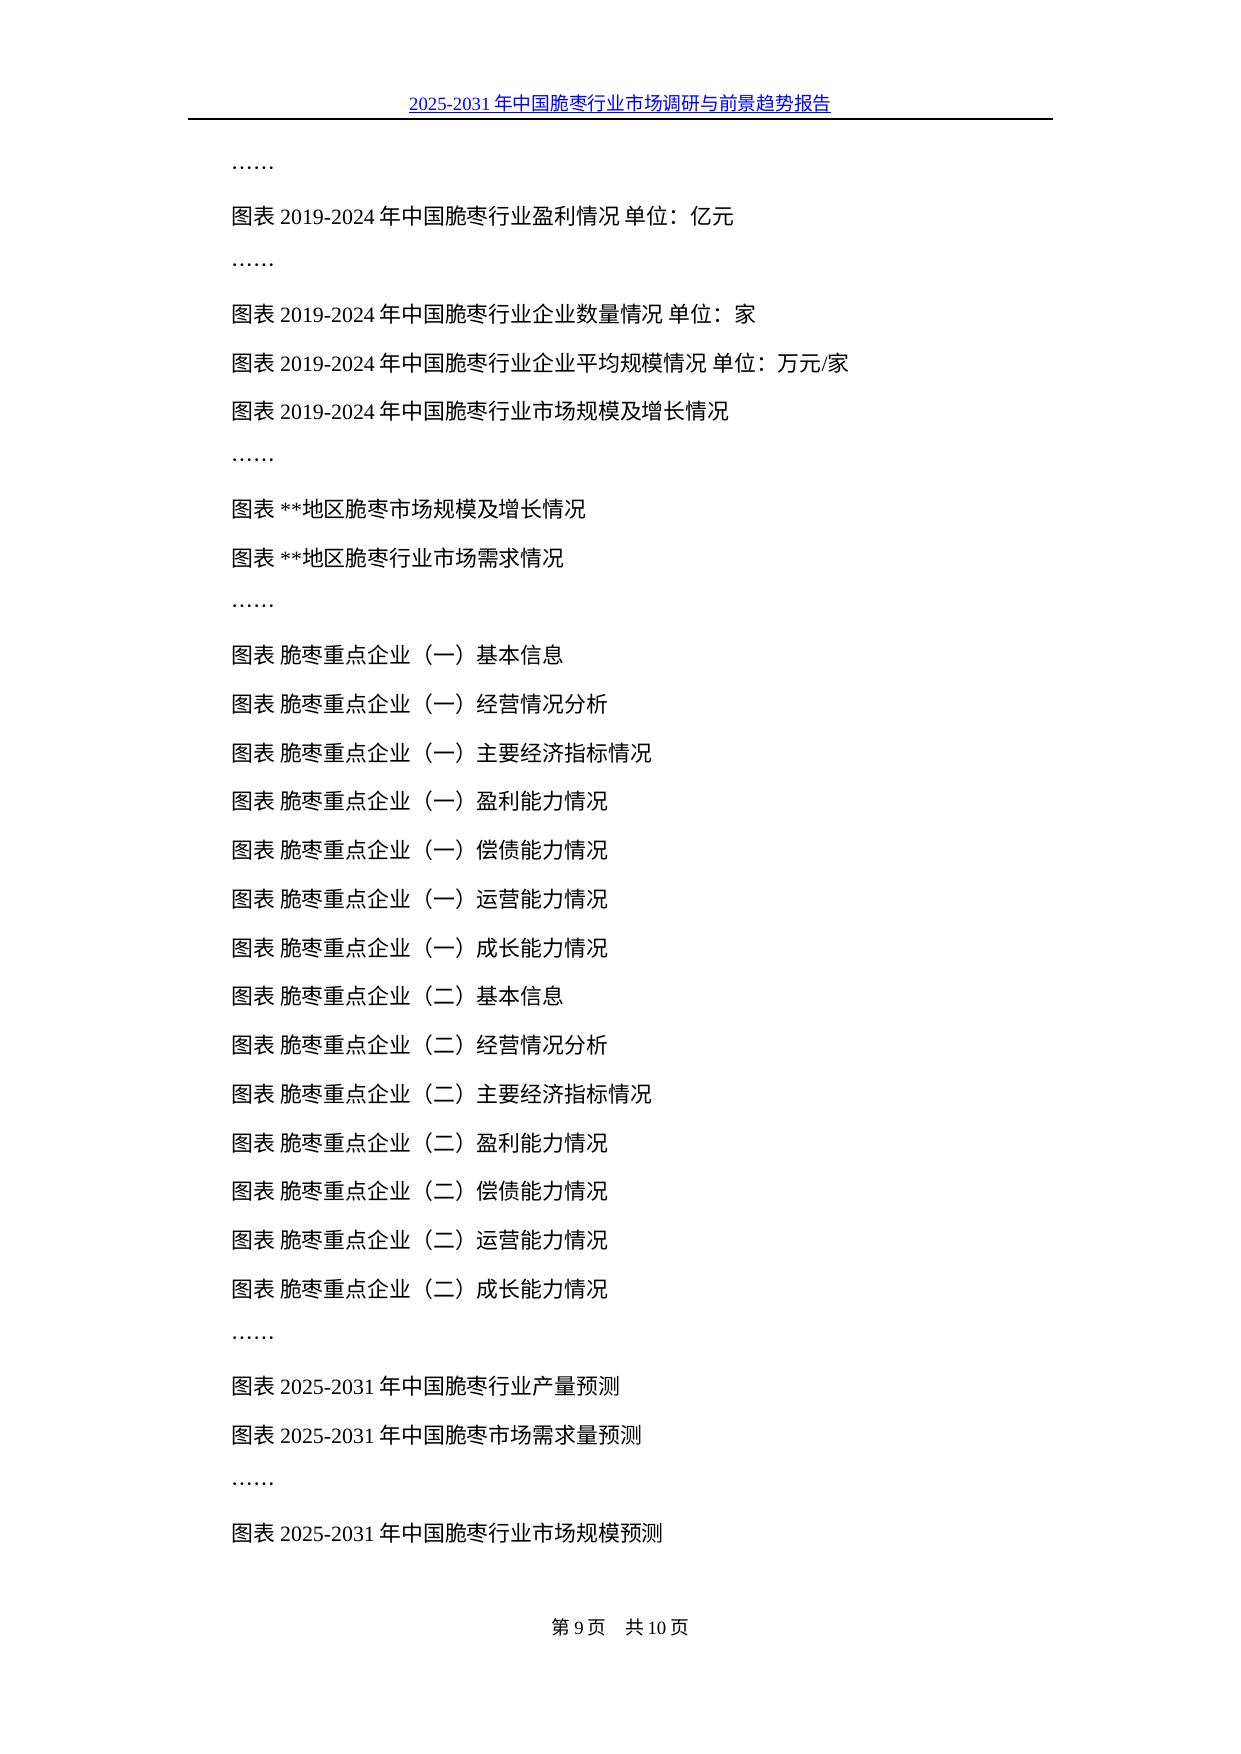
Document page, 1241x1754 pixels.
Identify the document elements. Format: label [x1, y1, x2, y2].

text [187, 150, 1053, 1548]
